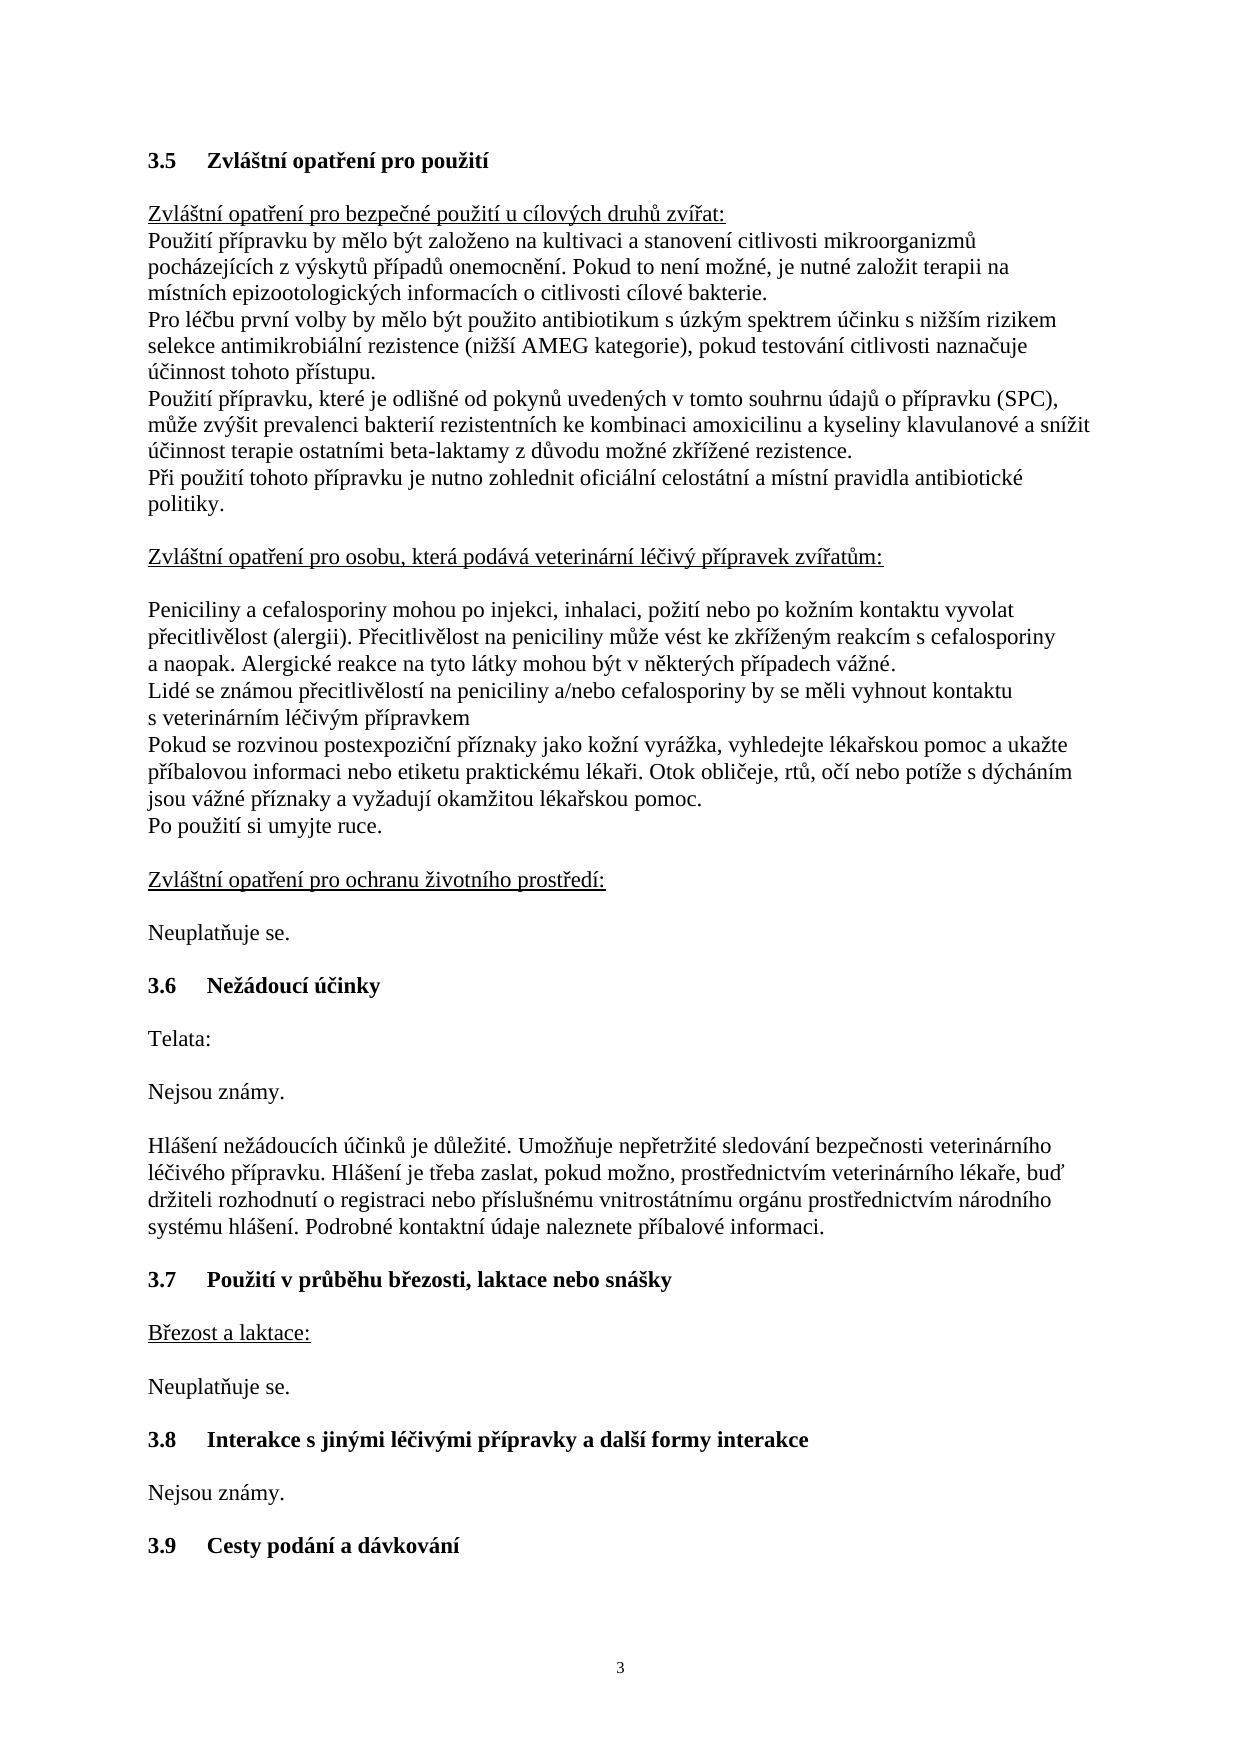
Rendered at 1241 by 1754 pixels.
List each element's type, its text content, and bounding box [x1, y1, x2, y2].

text Peniciliny a cefalosporiny mohou po injekci, inhalaci, požití nebo po kožním kontaktu vyvolat přecitlivělost (alergii). Přecitlivělost na peniciliny může vést ke zkříženým reakcím s cefalosporiny a naopak. Alergické reakce na tyto látky mohou být v některých případech vážné. Lidé se známou přecitlivělostí na peniciliny a/nebo cefalosporiny by se měli vyhnout kontaktu s veterinárním léčivým přípravkem Pokud se rozvinou postexpoziční příznaky jako kožní vyrážka, vyhledejte lékařskou pomoc a ukažte příbalovou informaci nebo etiketu praktickému lékaři. Otok obličeje, rtů, očí nebo potíže s dýcháním jsou vážné příznaky a vyžadují okamžitou lékařskou pomoc. [148, 596, 1093, 812]
text Při použití tohoto přípravku je nutno zohlednit oficiální celostátní a místní pravidla antibiotické politiky. [148, 464, 1093, 517]
text Telata: [148, 1024, 1093, 1052]
text Pro léčbu první volby by mělo být použito antibiotikum s úzkým spektrem účinku s nižším rizikem selekce antimikrobiální rezistence (nižší AMEG kategorie), pokud testování citlivosti naznačuje účinnost tohoto přístupu. [148, 306, 1093, 385]
text 3.7 Použití v průběhu březosti, laktace nebo snášky [148, 1266, 1093, 1292]
text 3.5 Zvláštní opatření pro použití [148, 148, 1093, 174]
text Po použití si umyjte ruce. [148, 812, 1093, 839]
text Hlášení nežádoucích účinků je důležité. Umožňuje nepřetržité sledování bezpečnosti veterinárního léčivého přípravku. Hlášení je třeba zaslat, pokud možno, prostřednictvím veterinárního lékaře, buď držiteli rozhodnutí o registraci nebo příslušnému vnitrostátnímu orgánu prostřednictvím národního systému hlášení. Podrobné kontaktní údaje naleznete příbalové informaci. [148, 1131, 1093, 1240]
text Použití přípravku, které je odlišné od pokynů uvedených v tomto souhrnu údajů o přípravku (SPC), může zvýšit prevalenci bakterií rezistentních ke kombinaci amoxicilinu a kyseliny klavulanové a snížit účinnost terapie ostatními beta-laktamy z důvodu možné zkřížené rezistence. [148, 385, 1093, 464]
text Nejsou známy. [148, 1479, 1093, 1506]
text Nejsou známy. [148, 1078, 1093, 1105]
text 3.6 Nežádoucí účinky [148, 972, 1093, 998]
text Zvláštní opatření pro ochranu životního prostředí: [148, 866, 1093, 893]
text 3.9 Cesty podání a dávkování [148, 1533, 1093, 1559]
text 3.8 Interakce s jinými léčivými přípravky a další formy interakce [148, 1426, 1093, 1453]
text Neuplatňuje se. [148, 1373, 1093, 1400]
text Zvláštní opatření pro bezpečné použití u cílových druhů zvířat: [148, 200, 1093, 227]
text Použití přípravku by mělo být založeno na kultivaci a stanovení citlivosti mikroorganizmů pocházejících z výskytů případů onemocnění. Pokud to není možné, je nutné založit terapii na místních epizootologických informacích o citlivosti cílové bakterie. [148, 227, 1093, 306]
text Zvláštní opatření pro osobu, která podává veterinární léčivý přípravek zvířatům: [148, 543, 1093, 569]
text Březost a laktace: [148, 1319, 1093, 1346]
text Neuplatňuje se. [148, 919, 1093, 946]
